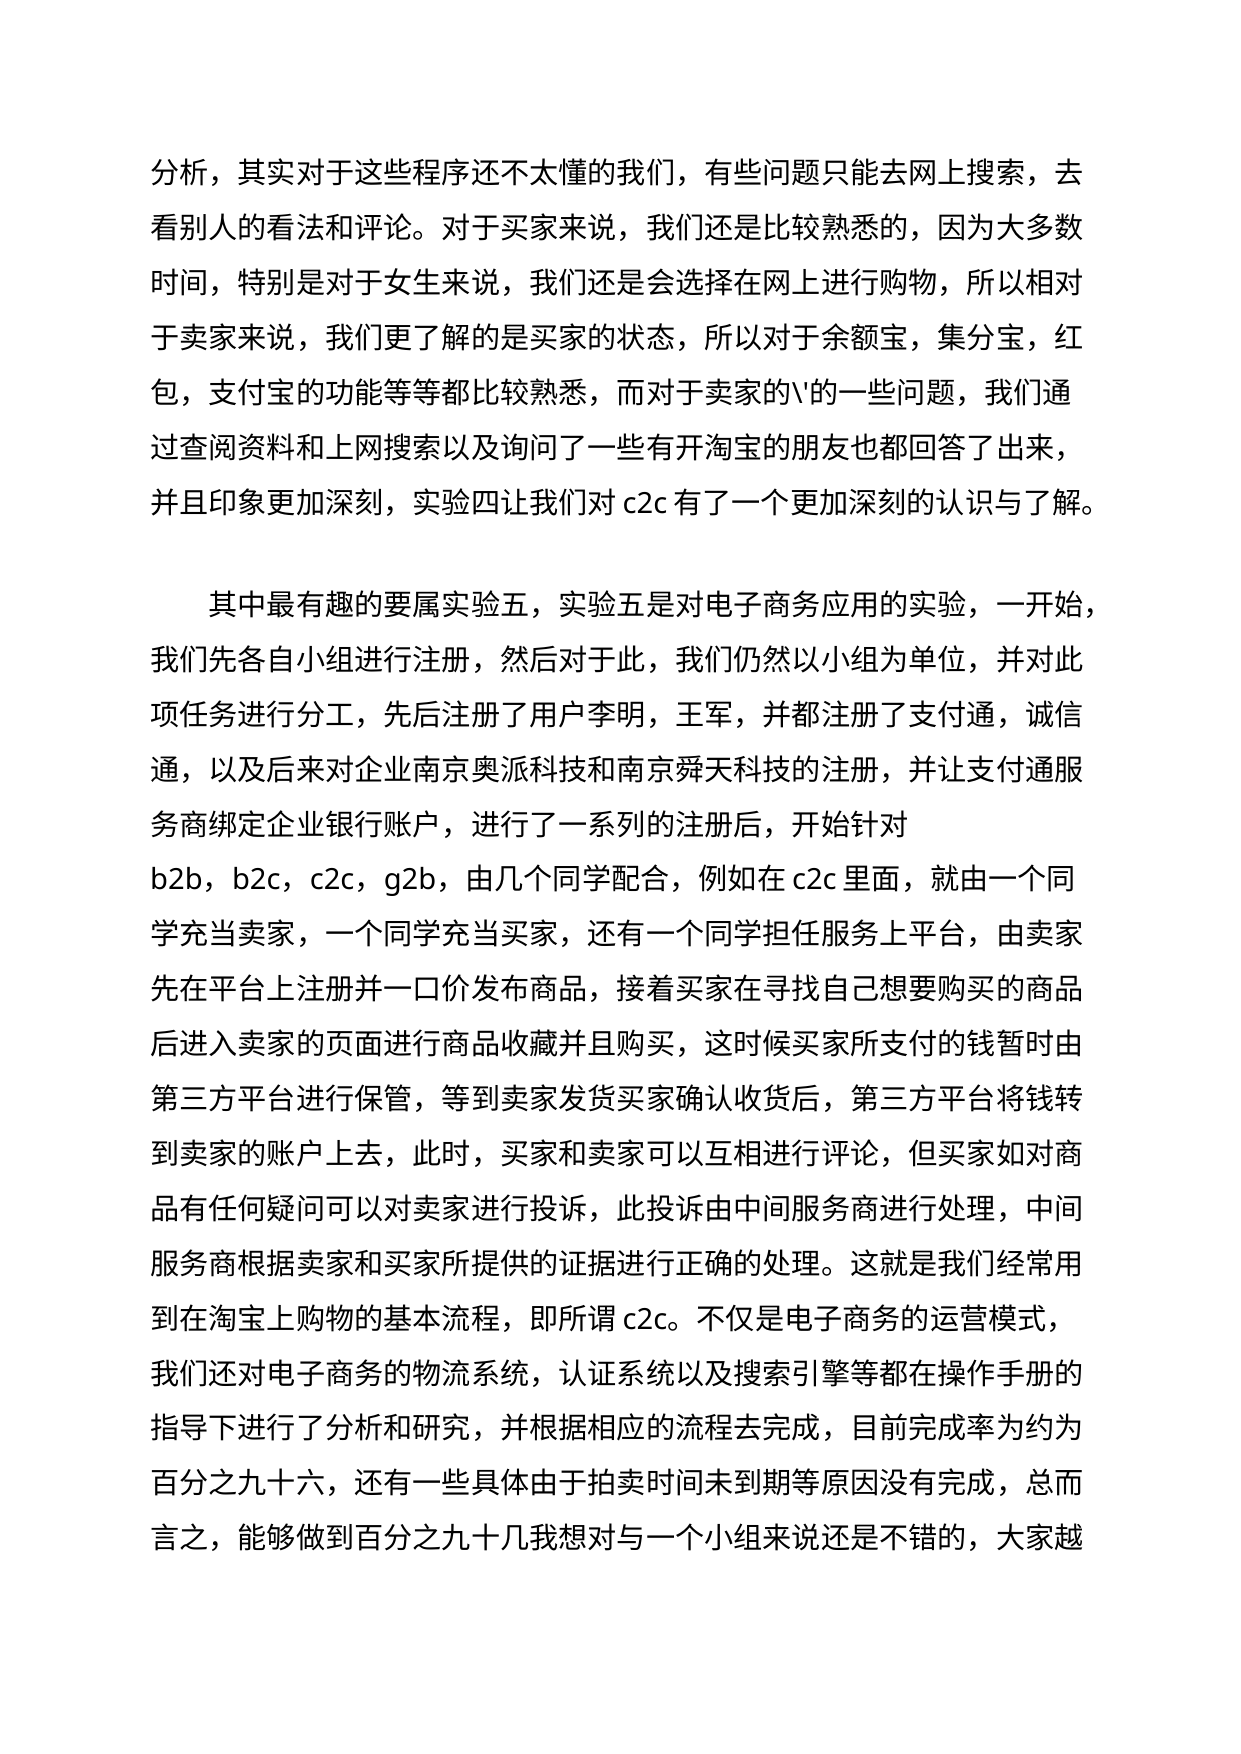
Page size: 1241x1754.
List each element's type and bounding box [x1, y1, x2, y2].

text [150, 150, 1090, 522]
text [150, 581, 1090, 1557]
